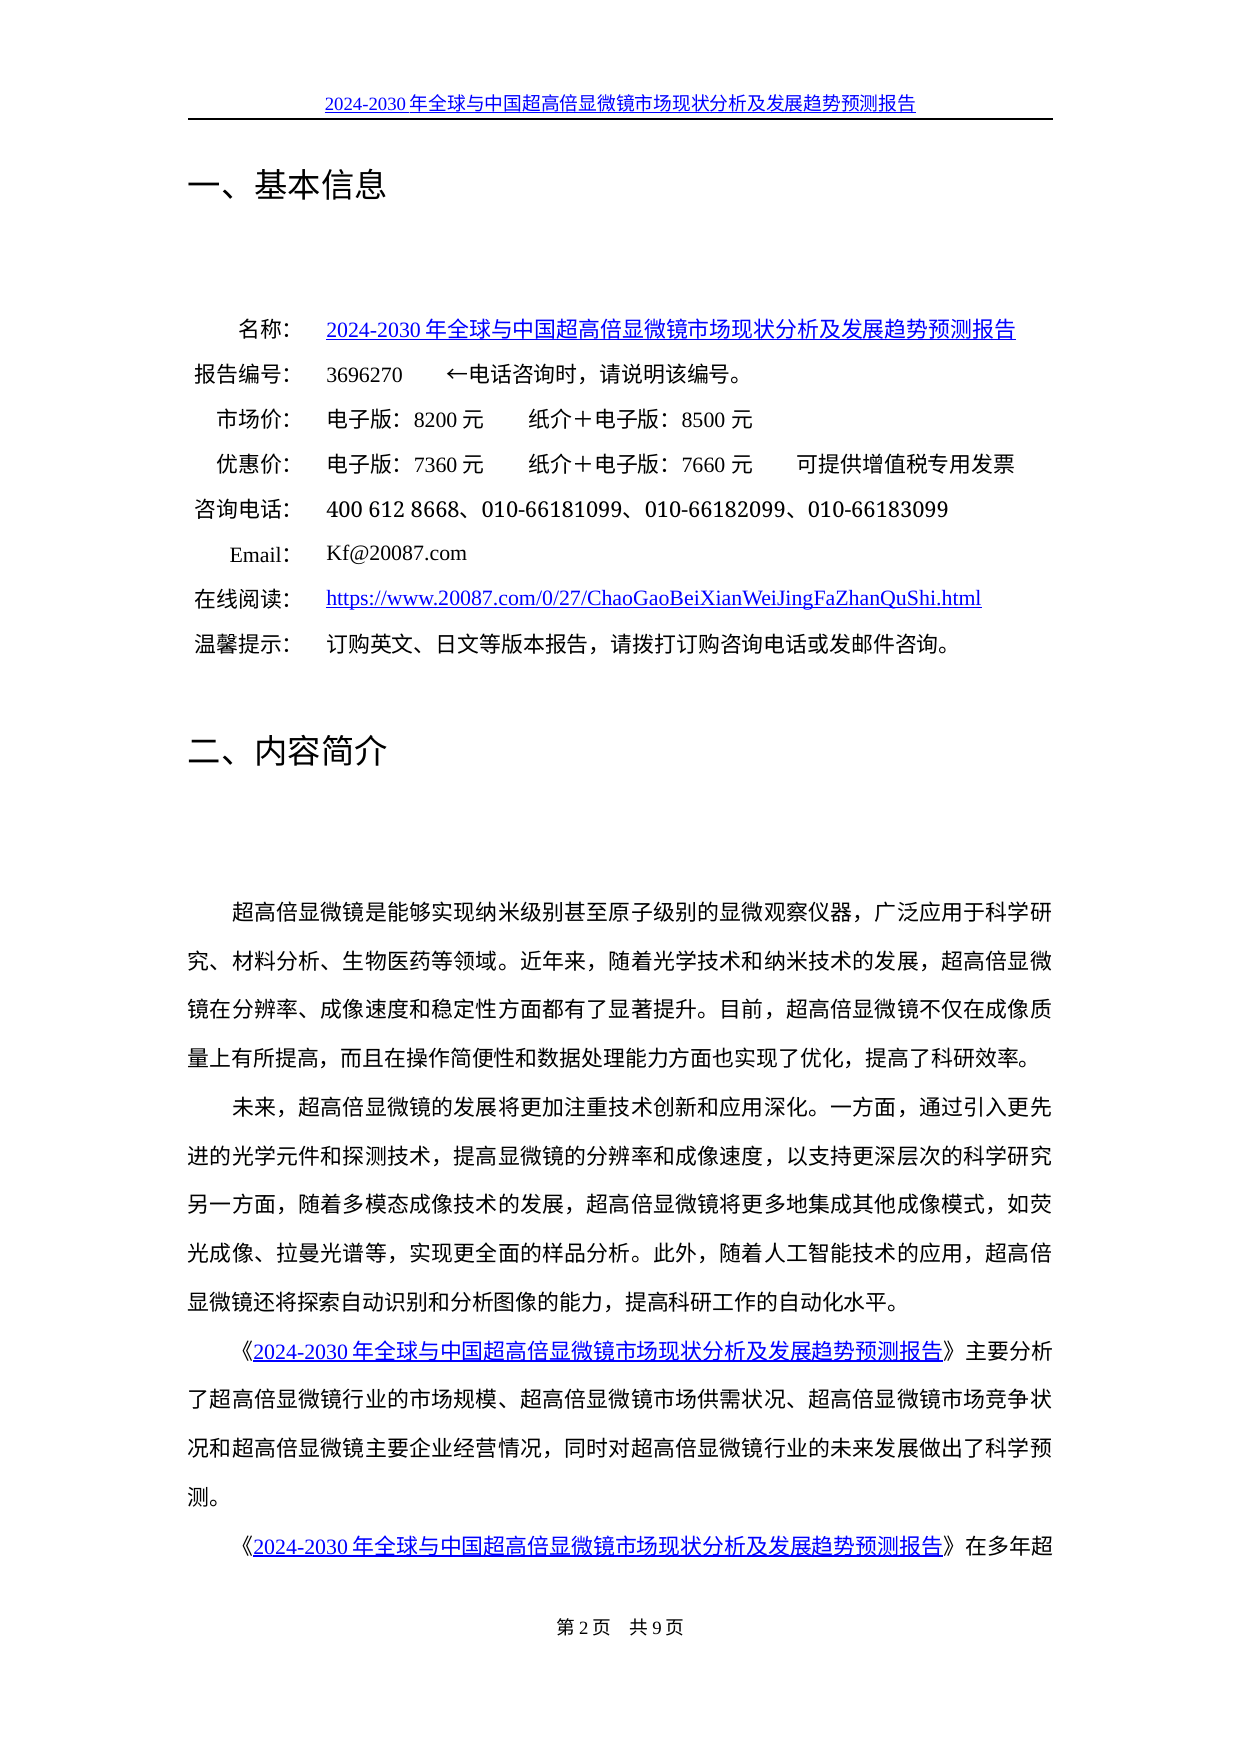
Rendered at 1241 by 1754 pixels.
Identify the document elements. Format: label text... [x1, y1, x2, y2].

table_cell 市场价： [167, 402, 315, 447]
table_cell [315, 582, 1073, 627]
table_cell 在线阅读： [167, 582, 315, 627]
table_cell 报告编号： [167, 357, 315, 402]
table_cell Email： [167, 537, 315, 582]
table_cell 电子版：7360 元 纸介＋电子版：7660 元 可提供增值税专用发票 [315, 447, 1073, 492]
table_cell 电子版：8200 元 纸介＋电子版：8500 元 [315, 402, 1073, 447]
title 一、基本信息 [187, 150, 1053, 215]
table_cell 优惠价： [167, 447, 315, 492]
table_cell 订购英文、日文等版本报告，请拨打订购咨询电话或发邮件咨询。 [315, 627, 1073, 672]
title 二、内容简介 [187, 717, 1053, 782]
table_header 2024-2030年全球与中国超高倍显微镜市场现状分析及发展趋势预测报告 [315, 312, 1073, 357]
table_cell 400 612 8668、010-66181099、010-66182099、010-66183099 [315, 492, 1073, 537]
table_cell 咨询电话： [167, 492, 315, 537]
table_cell 温馨提示： [167, 627, 315, 672]
table_header 名称： [167, 312, 315, 357]
table_cell 3696270 ←电话咨询时，请说明该编号。 [315, 357, 1073, 402]
table_cell Kf@20087.com [315, 537, 1073, 582]
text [187, 894, 1053, 1561]
